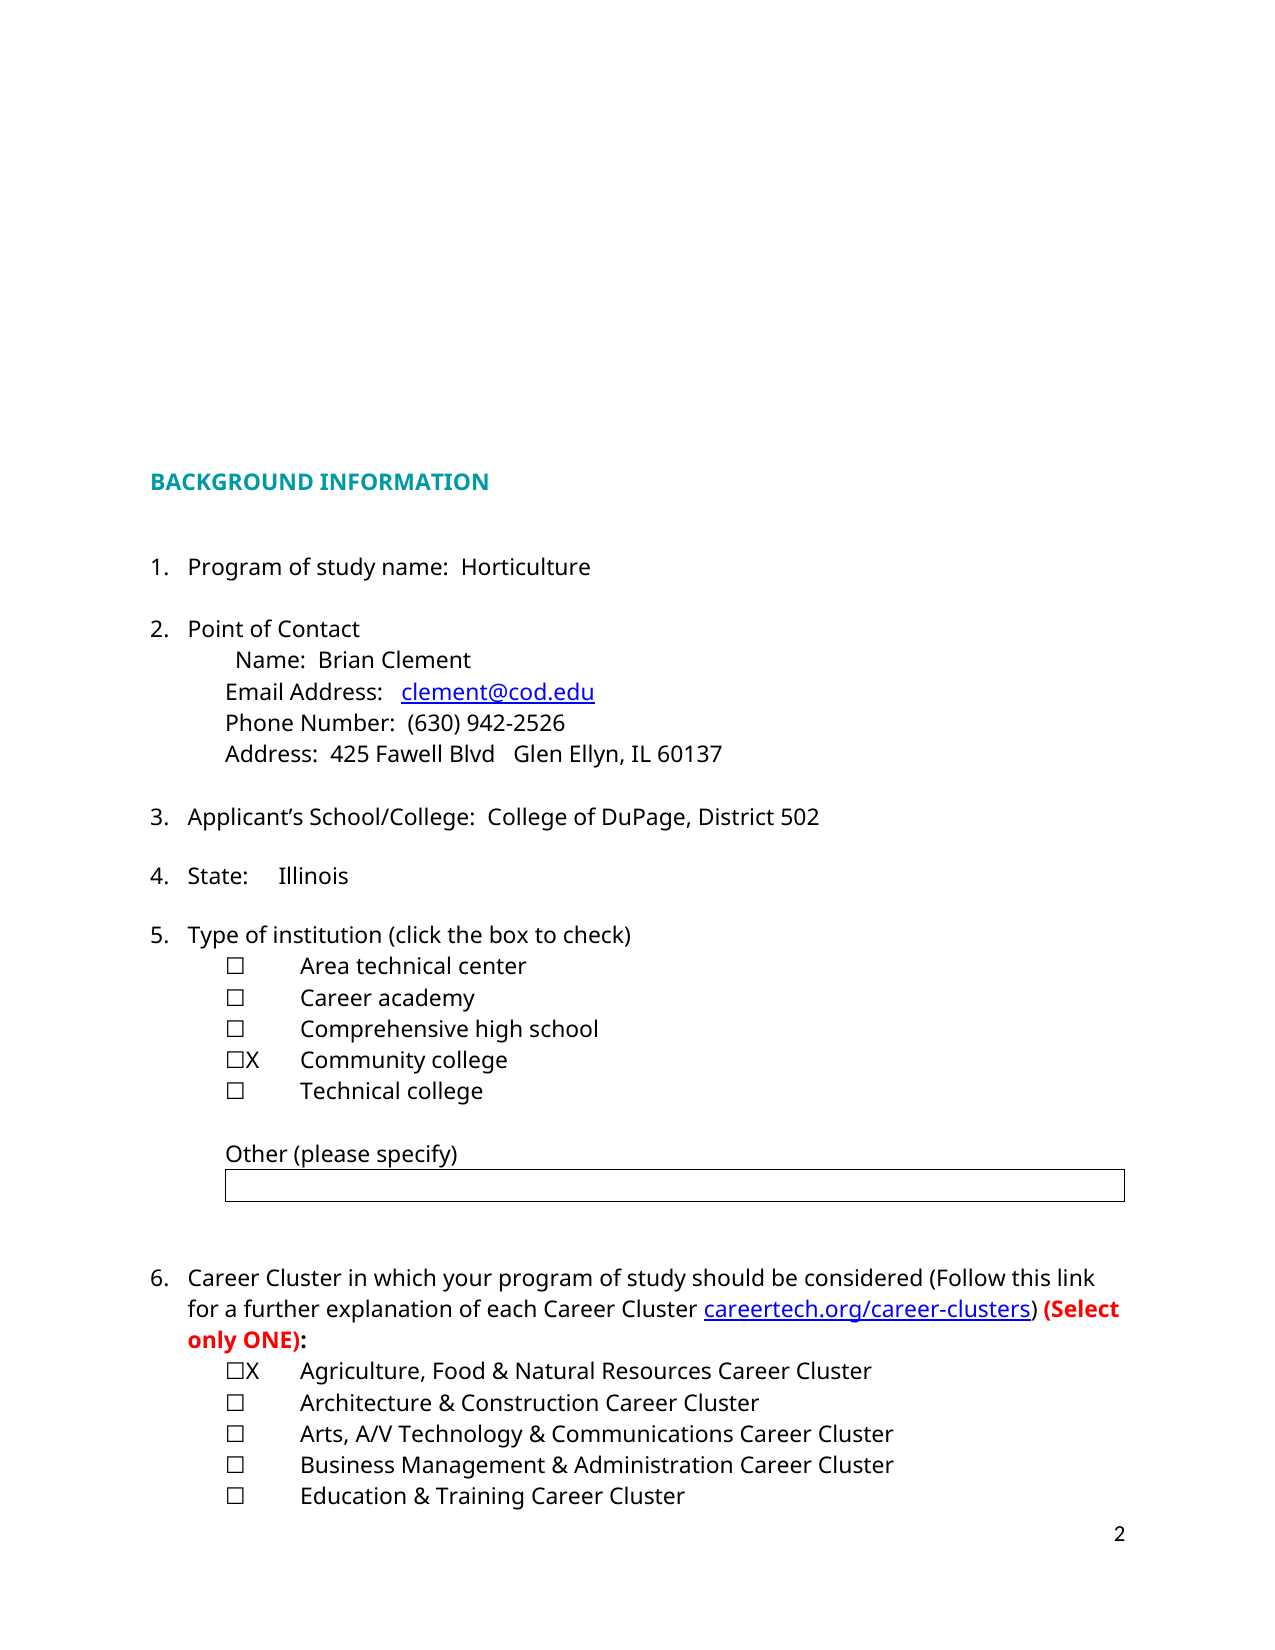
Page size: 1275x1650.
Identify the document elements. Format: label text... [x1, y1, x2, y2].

list Point of Contact Name: Brian Clement [150, 613, 1125, 675]
list State: [150, 860, 1125, 919]
text Agriculture, Food & Natural Resources Career Cluster [150, 1355, 1125, 1387]
text Area technical center [150, 950, 1125, 981]
text Business Management & Administration Career Cluster [150, 1449, 1125, 1480]
text Career academy [150, 981, 1125, 1013]
list Career Cluster in which your program of study should be considered (Follow this link for a further explanation of each Career Cluster careertech.org/career-clusters) (Select only ONE): [150, 1262, 1125, 1355]
text Comprehensive high school [150, 1013, 1125, 1044]
text Technical college [150, 1075, 1125, 1106]
list Phone Number: (630) 942-2526 Address: 425 Fawell Blvd Glen Ellyn, IL 60137 [225, 707, 1125, 769]
table_header [226, 1170, 1124, 1201]
text Arts, A/V Technology & Communications Career Cluster [150, 1418, 1125, 1449]
list Program of study name: Horticulture [150, 550, 1125, 582]
text Other (please specify) [225, 1138, 1125, 1169]
list Email Address: clement@cod.edu [225, 675, 1125, 707]
text BACKGROUND INFORMATION [150, 466, 1125, 497]
text Architecture & Construction Career Cluster [150, 1387, 1125, 1418]
list Type of institution (click the box to check) [150, 919, 1125, 950]
text Community college [150, 1044, 1125, 1075]
list Applicant’s School/College: College of DuPage, District 502 [150, 800, 1125, 860]
text Education & Training Career Cluster [150, 1480, 1125, 1512]
